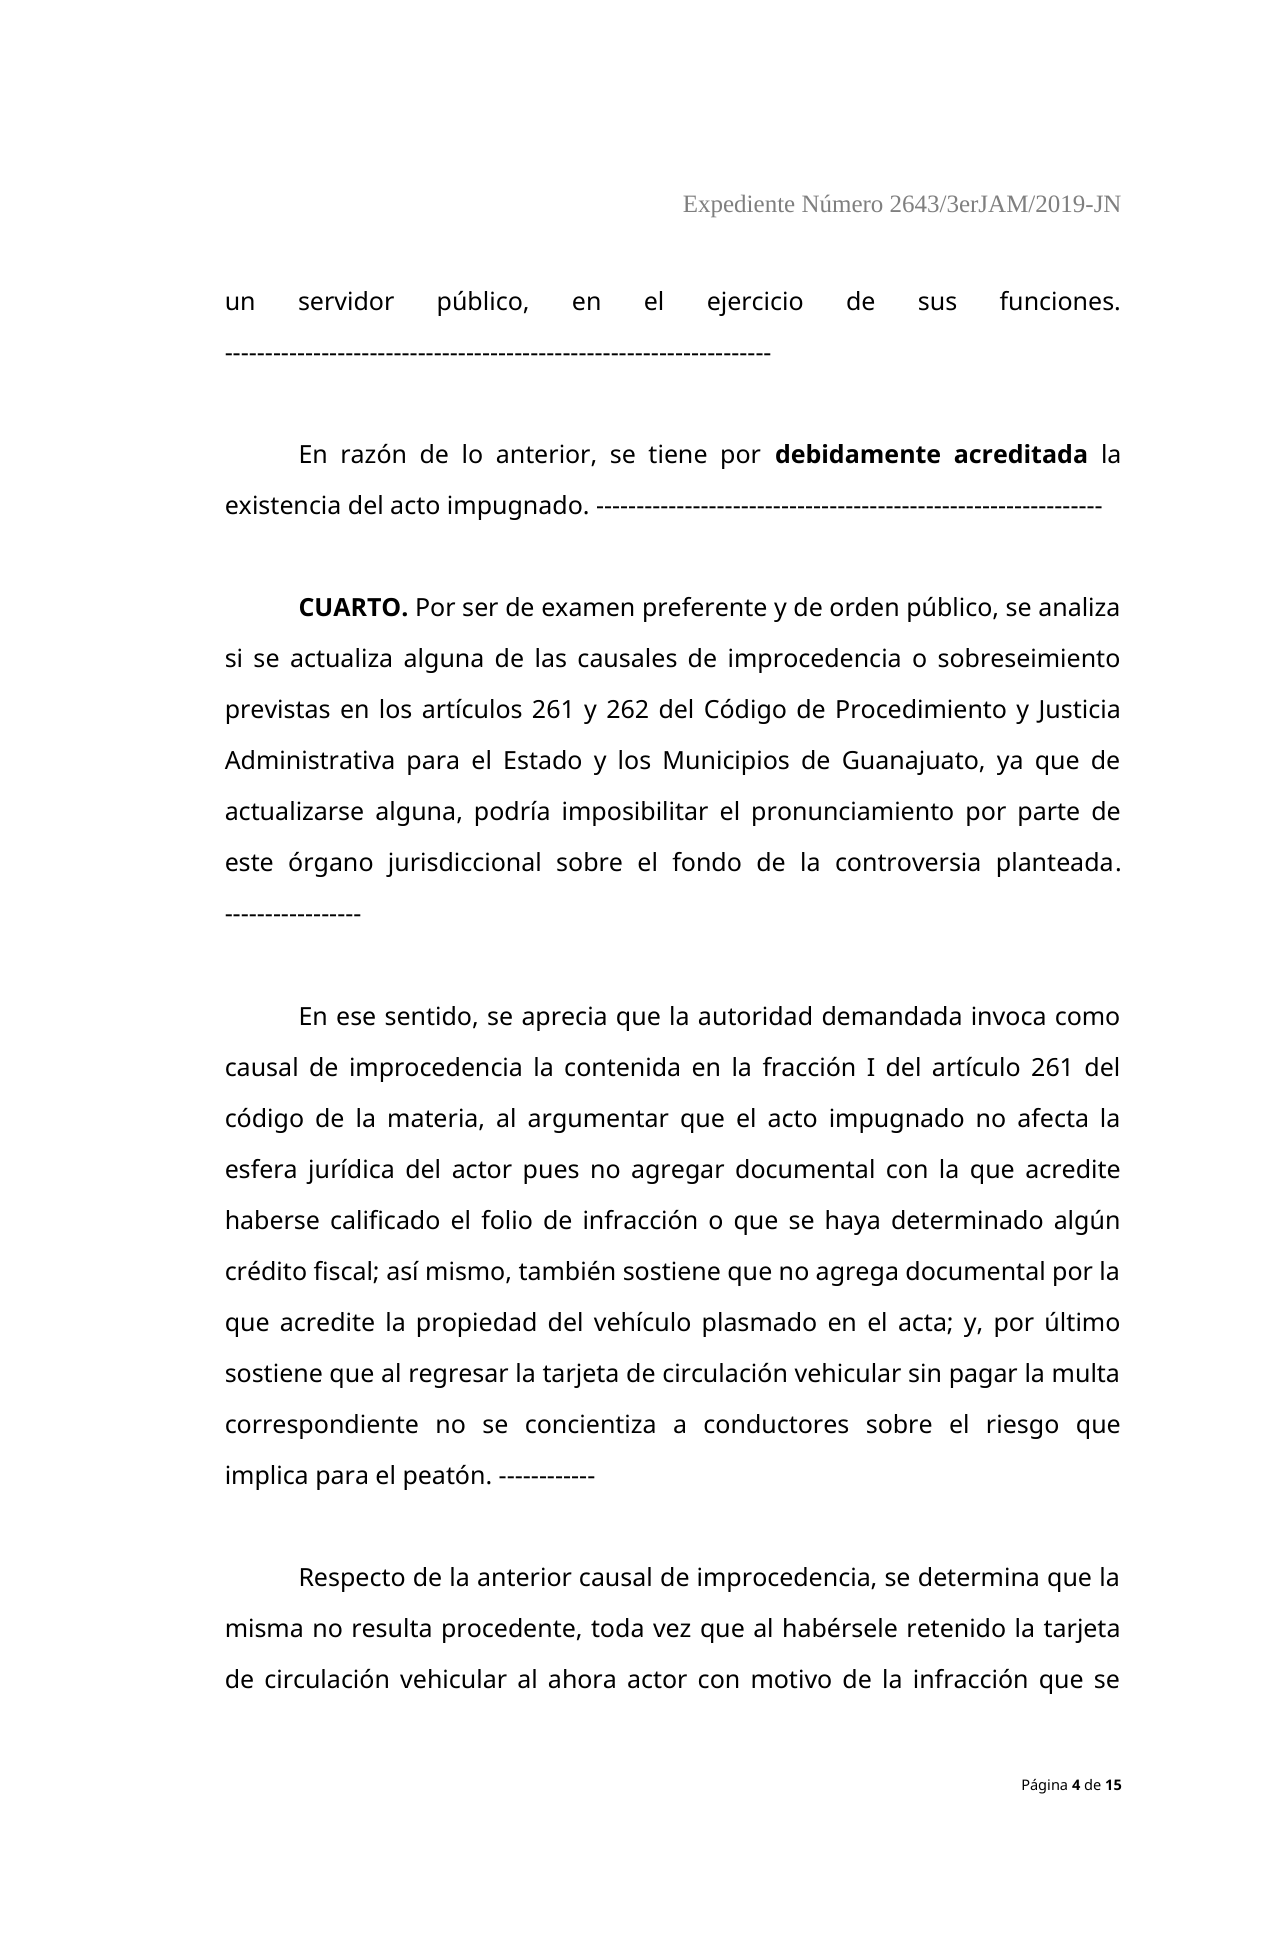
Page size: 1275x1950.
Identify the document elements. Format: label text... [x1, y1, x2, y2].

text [224, 1559, 1121, 1696]
text En ese sentido, se aprecia que la autoridad demandada invoca como causal de improcedencia la contenida en la fracción I del artículo 261 del código de la materia, al argumentar que el acto impugnado no afecta la esfera jurídica del actor pues no agregar documental con la que acredite haberse calificado el folio de infracción o que se haya determinado algún crédito fiscal; así mismo, también sostiene que no agrega documental por la que acredite la propiedad del vehículo plasmado en el acta; y, por último sostiene que al regresar la tarjeta de circulación vehicular sin pagar la multa correspondiente no se concientiza a conductores sobre el riesgo que implica para el peatón. ------------ [224, 998, 1121, 1492]
text CUARTO. Por ser de examen preferente y de orden público, se analiza si se actualiza alguna de las causales de improcedencia o sobreseimiento previstas en los artículos 261 y 262 del Código de Procedimiento y Justicia Administrativa para el Estado y los Municipios de Guanajuato, ya que de actualizarse alguna, podría imposibilitar el pronunciamiento por parte de este órgano jurisdiccional sobre el fondo de la controversia planteada. ----------------- [224, 590, 1121, 930]
text En razón de lo anterior, se tiene por debidamente acreditada la existencia del acto impugnado. --------------------------------------------------------------- [224, 437, 1121, 522]
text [224, 283, 1121, 369]
